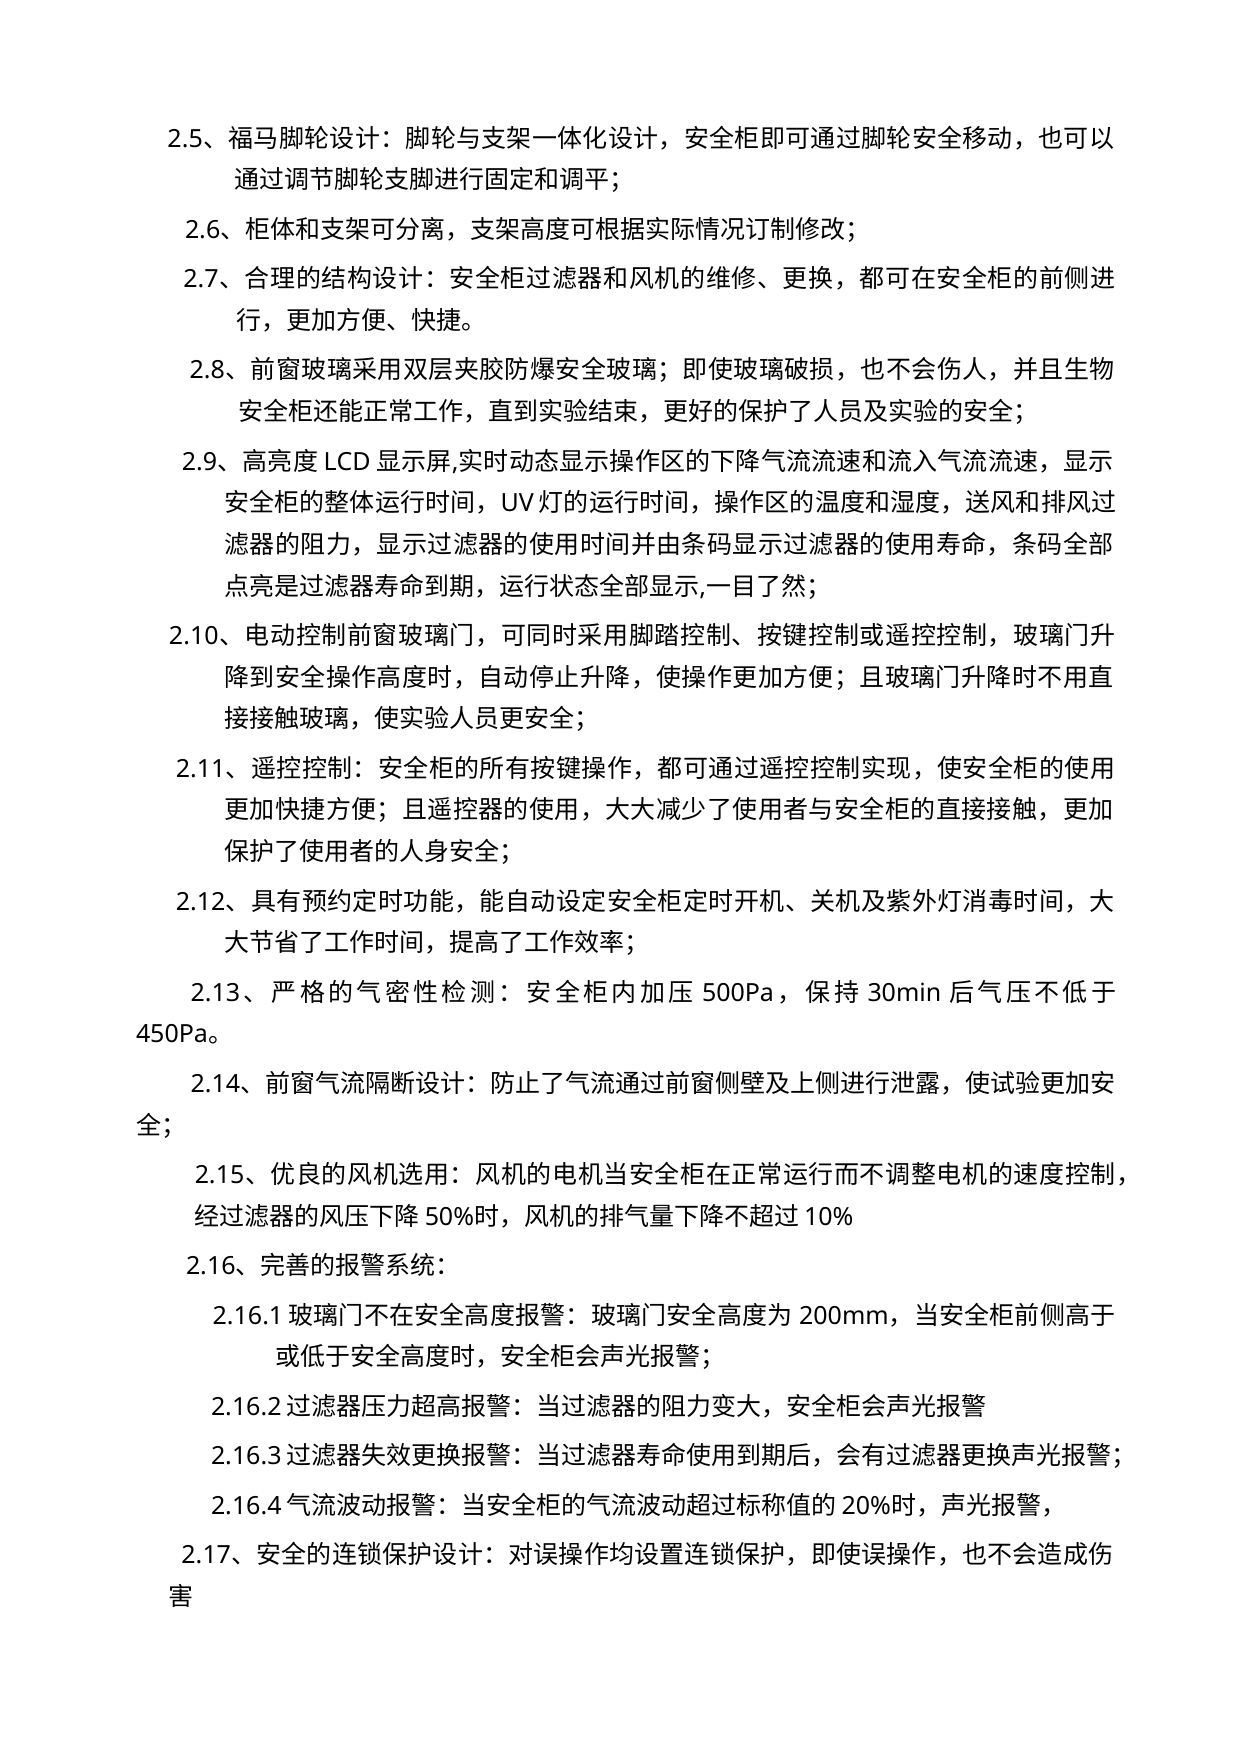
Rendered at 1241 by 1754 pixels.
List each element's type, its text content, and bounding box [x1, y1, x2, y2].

text 2.16.4气流波动报警：当安全柜的气流波动超过标称值的20%时，声光报警， [136, 1485, 1116, 1522]
text 2.17、安全的连锁保护设计：对误操作均设置连锁保护，即使误操作，也不会造成伤害 [169, 1535, 1116, 1613]
text 2.9、高亮度LCD显示屏,实时动态显示操作区的下降气流流速和流入气流流速，显示安全柜的整体运行时间，UV灯的运行时间，操作区的温度和湿度，送风和排风过滤器的阻力，显示过滤器的使用时间并由条码显示过滤器的使用寿命，条码全部点亮是过滤器寿命到期，运行状态全部显示,一目了然； [162, 441, 1116, 602]
text 2.8、前窗玻璃采用双层夹胶防爆安全玻璃；即使玻璃破损，也不会伤人，并且生物安全柜还能正常工作，直到实验结束，更好的保护了人员及实验的安全； [176, 350, 1116, 428]
text 2.16、完善的报警系统： [136, 1246, 1116, 1282]
text 2.11、遥控控制：安全柜的所有按键操作，都可通过遥控控制实现，使安全柜的使用更加快捷方便；且遥控器的使用，大大减少了使用者与安全柜的直接接触，更加保护了使用者的人身安全； [162, 748, 1116, 868]
text 2.16.3过滤器失效更换报警：当过滤器寿命使用到期后，会有过滤器更换声光报警； [136, 1436, 1116, 1472]
text 2.12、具有预约定时功能，能自动设定安全柜定时开机、关机及紫外灯消毒时间，大大节省了工作时间，提高了工作效率； [162, 881, 1116, 959]
text 2.13、严格的气密性检测：安全柜内加压500Pa，保持30min后气压不低于450Pa。 [136, 972, 1116, 1050]
text 2.16.1玻璃门不在安全高度报警：玻璃门安全高度为200mm，当安全柜前侧高于或低于安全高度时，安全柜会声光报警； [212, 1295, 1116, 1373]
text 2.6、柜体和支架可分离，支架高度可根据实际情况订制修改； [136, 209, 1116, 246]
text 2.10、电动控制前窗玻璃门，可同时采用脚踏控制、按键控制或遥控控制，玻璃门升降到安全操作高度时，自动停止升降，使操作更加方便；且玻璃门升降时不用直接接触玻璃，使实验人员更安全； [162, 616, 1116, 735]
text 2.5、福马脚轮设计：脚轮与支架一体化设计，安全柜即可通过脚轮安全移动，也可以通过调节脚轮支脚进行固定和调平； [147, 118, 1116, 196]
text 2.15、优良的风机选用：风机的电机当安全柜在正常运行而不调整电机的速度控制，经过滤器的风压下降50%时，风机的排气量下降不超过10% [194, 1154, 1116, 1232]
text 2.14、前窗气流隔断设计：防止了气流通过前窗侧壁及上侧进行泄露，使试验更加安全； [136, 1063, 1116, 1141]
text 2.16.2过滤器压力超高报警：当过滤器的阻力变大，安全柜会声光报警 [136, 1386, 1116, 1423]
text 2.7、合理的结构设计：安全柜过滤器和风机的维修、更换，都可在安全柜的前侧进行，更加方便、快捷。 [162, 259, 1116, 337]
